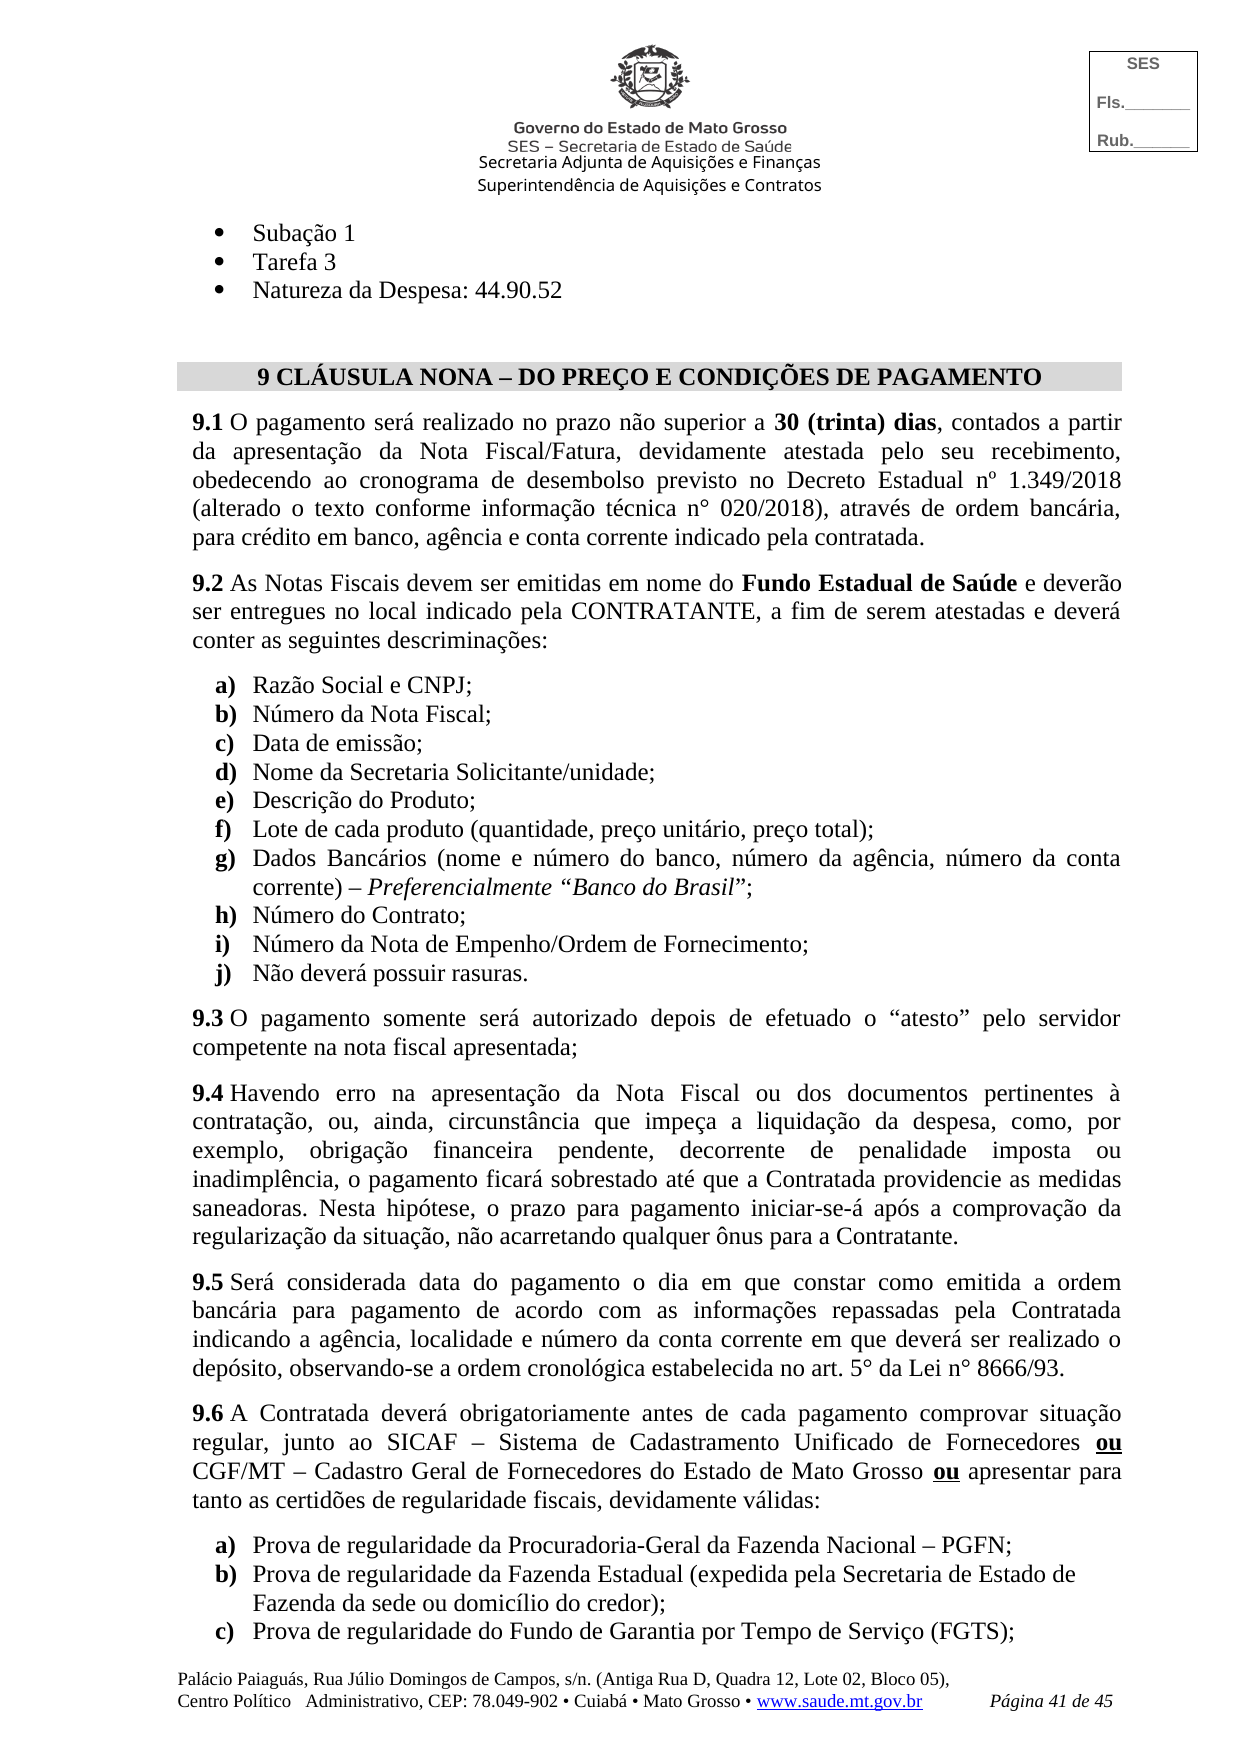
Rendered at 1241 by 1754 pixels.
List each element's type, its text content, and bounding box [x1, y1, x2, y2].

list Prova de regularidade da Procuradoria-Geral da Fazenda Nacional – PGFN; [215, 1530, 1122, 1559]
list O pagamento somente será autorizado depois de efetuado o “atesto” pelo servidor competente na nota fiscal apresentada; [192, 1003, 1122, 1061]
list Número do Contrato; [215, 901, 1122, 929]
list Natureza da Despesa: 44.90.52 [215, 276, 1122, 304]
list O pagamento será realizado no prazo não superior a 30 (trinta) dias, contados a partir da apresentação da Nota Fiscal/Fatura, devidamente atestada pelo seu recebimento, obedecendo ao cronograma de desembolso previsto no Decreto Estadual nº 1.349/2018 (alterado o texto conforme informação técnica n° 020/2018), através de ordem bancária, para crédito em banco, agência e conta corrente indicado pela contratada. [192, 407, 1122, 551]
list Nome da Secretaria Solicitante/unidade; [215, 757, 1122, 786]
text CLÁUSULA NONA – DO PREÇO E CONDIÇÕES DE PAGAMENTO [177, 362, 1122, 391]
list Prova de regularidade da Fazenda Estadual (expedida pela Secretaria de Estado de Fazenda da sede ou domicílio do credor); [215, 1559, 1122, 1616]
list Tarefa 3 [215, 247, 1122, 276]
list Havendo erro na apresentação da Nota Fiscal ou dos documentos pertinentes à contratação, ou, ainda, circunstância que impeça a liquidação da despesa, como, por exemplo, obrigação financeira pendente, decorrente de penalidade imposta ou inadimplência, o pagamento ficará sobrestado até que a Contratada providencie as medidas saneadoras. Nesta hipótese, o prazo para pagamento iniciar-se-á após a comprovação da regularização da situação, não acarretando qualquer ônus para a Contratante. [192, 1078, 1122, 1250]
list Número da Nota de Empenho/Ordem de Fornecimento; [215, 929, 1122, 958]
list Não deverá possuir rasuras. [215, 958, 1122, 987]
list A Contratada deverá obrigatoriamente antes de cada pagamento comprovar situação regular, junto ao SICAF – Sistema de Cadastramento Unificado de Fornecedores ou CGF/MT – Cadastro Geral de Fornecedores do Estado de Mato Grosso ou apresentar para tanto as certidões de regularidade fiscais, devidamente válidas: [192, 1398, 1122, 1513]
list Descrição do Produto; [215, 786, 1122, 814]
list Prova de regularidade do Fundo de Garantia por Tempo de Serviço (FGTS); [215, 1616, 1122, 1645]
list Dados Bancários (nome e número do banco, número da agência, número da conta corrente) – Preferencialmente “Banco do Brasil”; [215, 843, 1122, 901]
list Será considerada data do pagamento o dia em que constar como emitida a ordem bancária para pagamento de acordo com as informações repassadas pela Contratada indicando a agência, localidade e número da conta corrente em que deverá ser realizado o depósito, observando-se a ordem cronológica estabelecida no art. 5° da Lei n° 8666/93. [192, 1267, 1122, 1382]
list Razão Social e CNPJ; [215, 671, 1122, 699]
list As Notas Fiscais devem ser emitidas em nome do Fundo Estadual de Saúde e deverão ser entregues no local indicado pela CONTRATANTE, a fim de serem atestadas e deverá conter as seguintes descriminações: [192, 568, 1122, 654]
picture [508, 44, 792, 152]
list Lote de cada produto (quantidade, preço unitário, preço total); [215, 814, 1122, 843]
list Número da Nota Fiscal; [215, 699, 1122, 728]
list Data de emissão; [215, 728, 1122, 757]
list Subação 1 [215, 218, 1122, 247]
